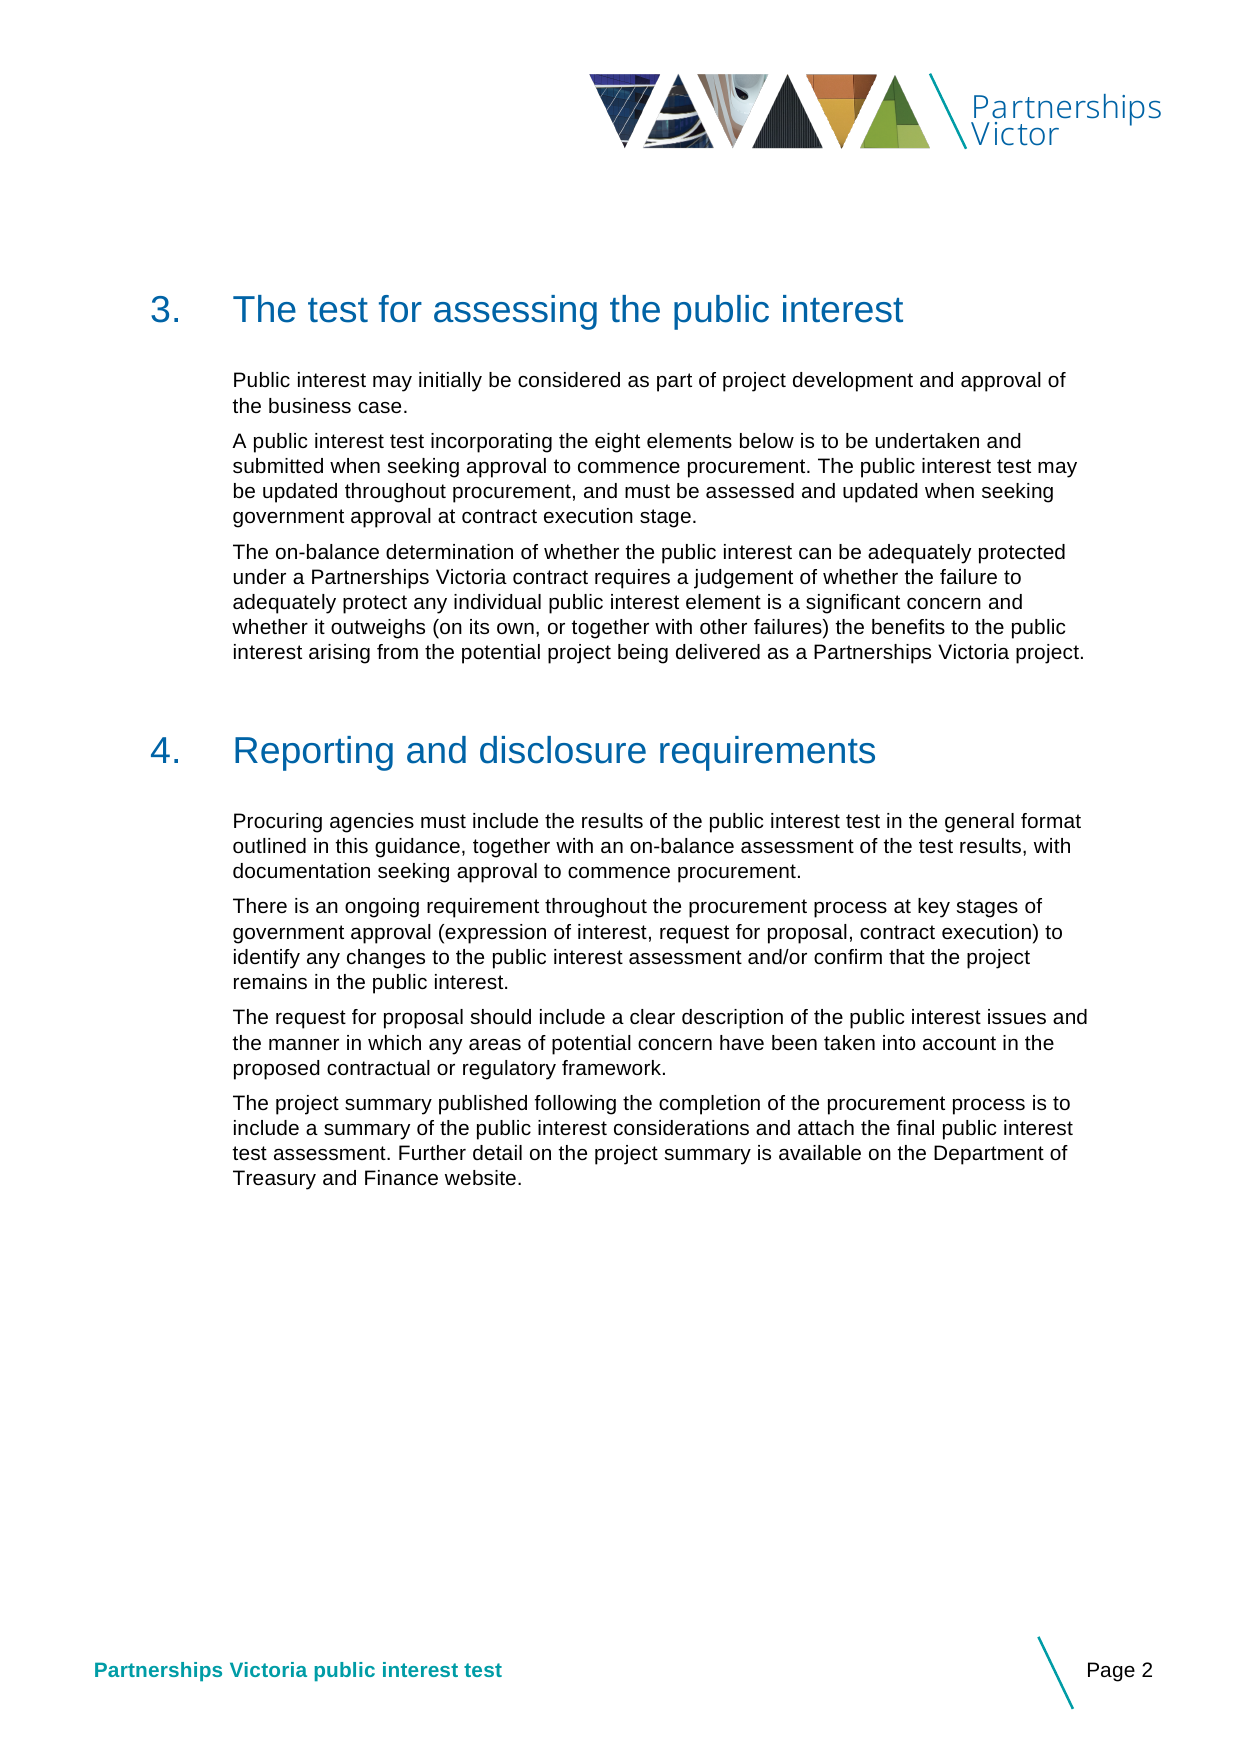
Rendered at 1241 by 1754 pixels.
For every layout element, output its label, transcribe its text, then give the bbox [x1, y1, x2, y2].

text There is an ongoing requirement throughout the procurement process at key stages of government approval (expression of interest, request for proposal, contract execution) to identify any changes to the public interest assessment and/or confirm that the project remains in the public interest. [232, 894, 1090, 994]
picture [588, 73, 931, 149]
text Procuring agencies must include the results of the public interest test in the general format outlined in this guidance, together with an on-balance assessment of the test results, with documentation seeking approval to commence procurement. [232, 809, 1090, 883]
text A public interest test incorporating the eight elements below is to be undertaken and submitted when seeking approval to commence procurement. The public interest test may be updated throughout procurement, and must be assessed and updated when seeking government approval at contract execution stage. [232, 429, 1090, 528]
text The request for proposal should include a clear description of the public interest issues and the manner in which any areas of potential concern have been taken into account in the proposed contractual or regulatory framework. [232, 1005, 1090, 1079]
text Public interest may initially be considered as part of project development and approval of the business case. [232, 368, 1090, 417]
text The on-balance determination of whether the public interest can be adequately protected under a Partnerships Victoria contract requires a judgement of whether the failure to adequately protect any individual public interest element is a significant concern and whether it outweighs (on its own, or together with other failures) the benefits to the public interest arising from the potential project being delivered as a Partnerships Victoria project. [232, 540, 1090, 664]
subtitle Reporting and disclosure requirements [150, 728, 1090, 771]
text The project summary published following the completion of the procurement process is to include a summary of the public interest considerations and attach the final public interest test assessment. Further detail on the project summary is available on the Department of Treasury and Finance website. [232, 1091, 1090, 1190]
subtitle The test for assessing the public interest [150, 287, 1090, 331]
